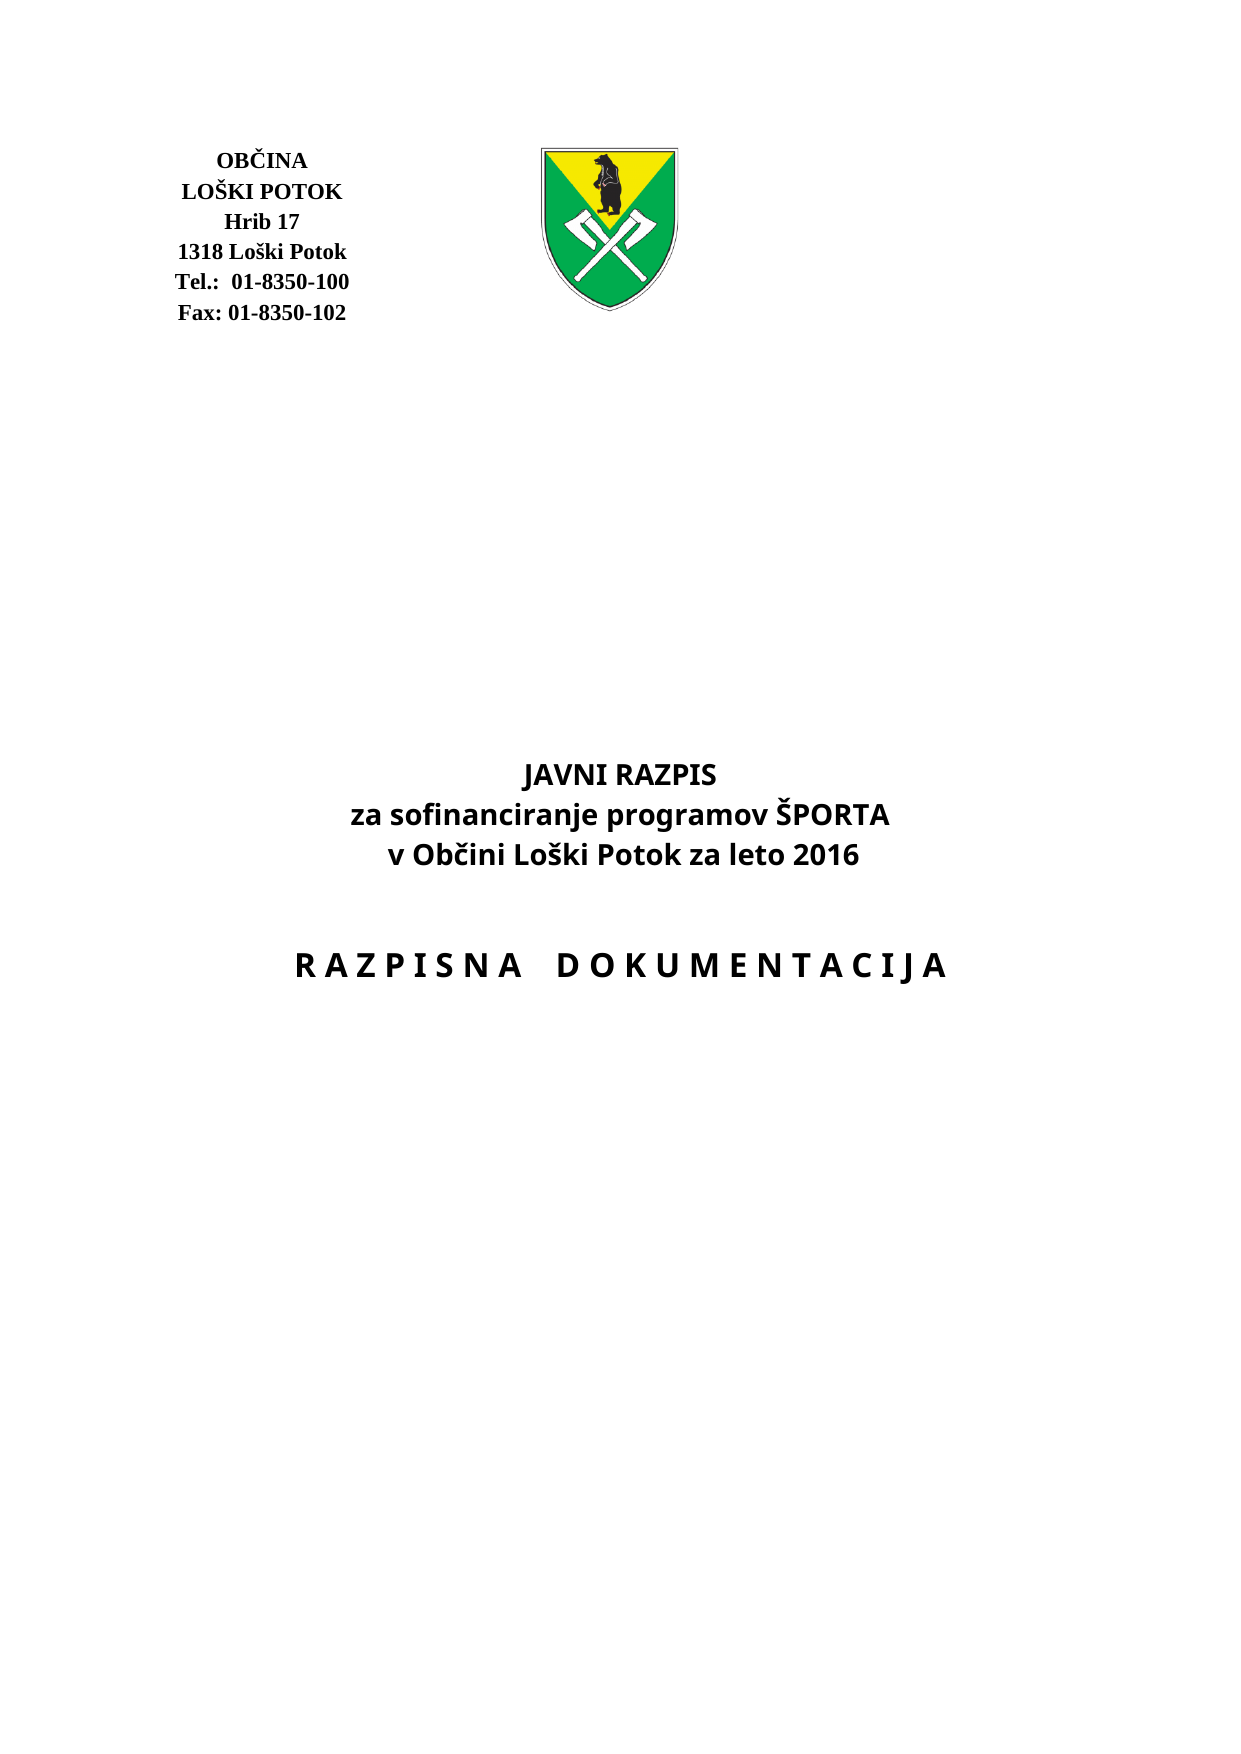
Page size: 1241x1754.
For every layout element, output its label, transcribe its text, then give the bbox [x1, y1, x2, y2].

table_header [365, 148, 1049, 329]
text R A Z P I S N A D O K U M E N T A C I J A [148, 942, 1093, 987]
text JAVNI RAZPIS [148, 754, 1093, 794]
text v Občini Loški Potok za leto 2016 [148, 834, 1093, 873]
picture [540, 147, 679, 312]
text za sofinanciranje programov ŠPORTA [148, 794, 1093, 834]
table_header OBČINA LOŠKI POTOK Hrib 17 1318 Loški Potok Tel.: 01-8350-100 Fax: 01-8350-102 [159, 148, 365, 329]
